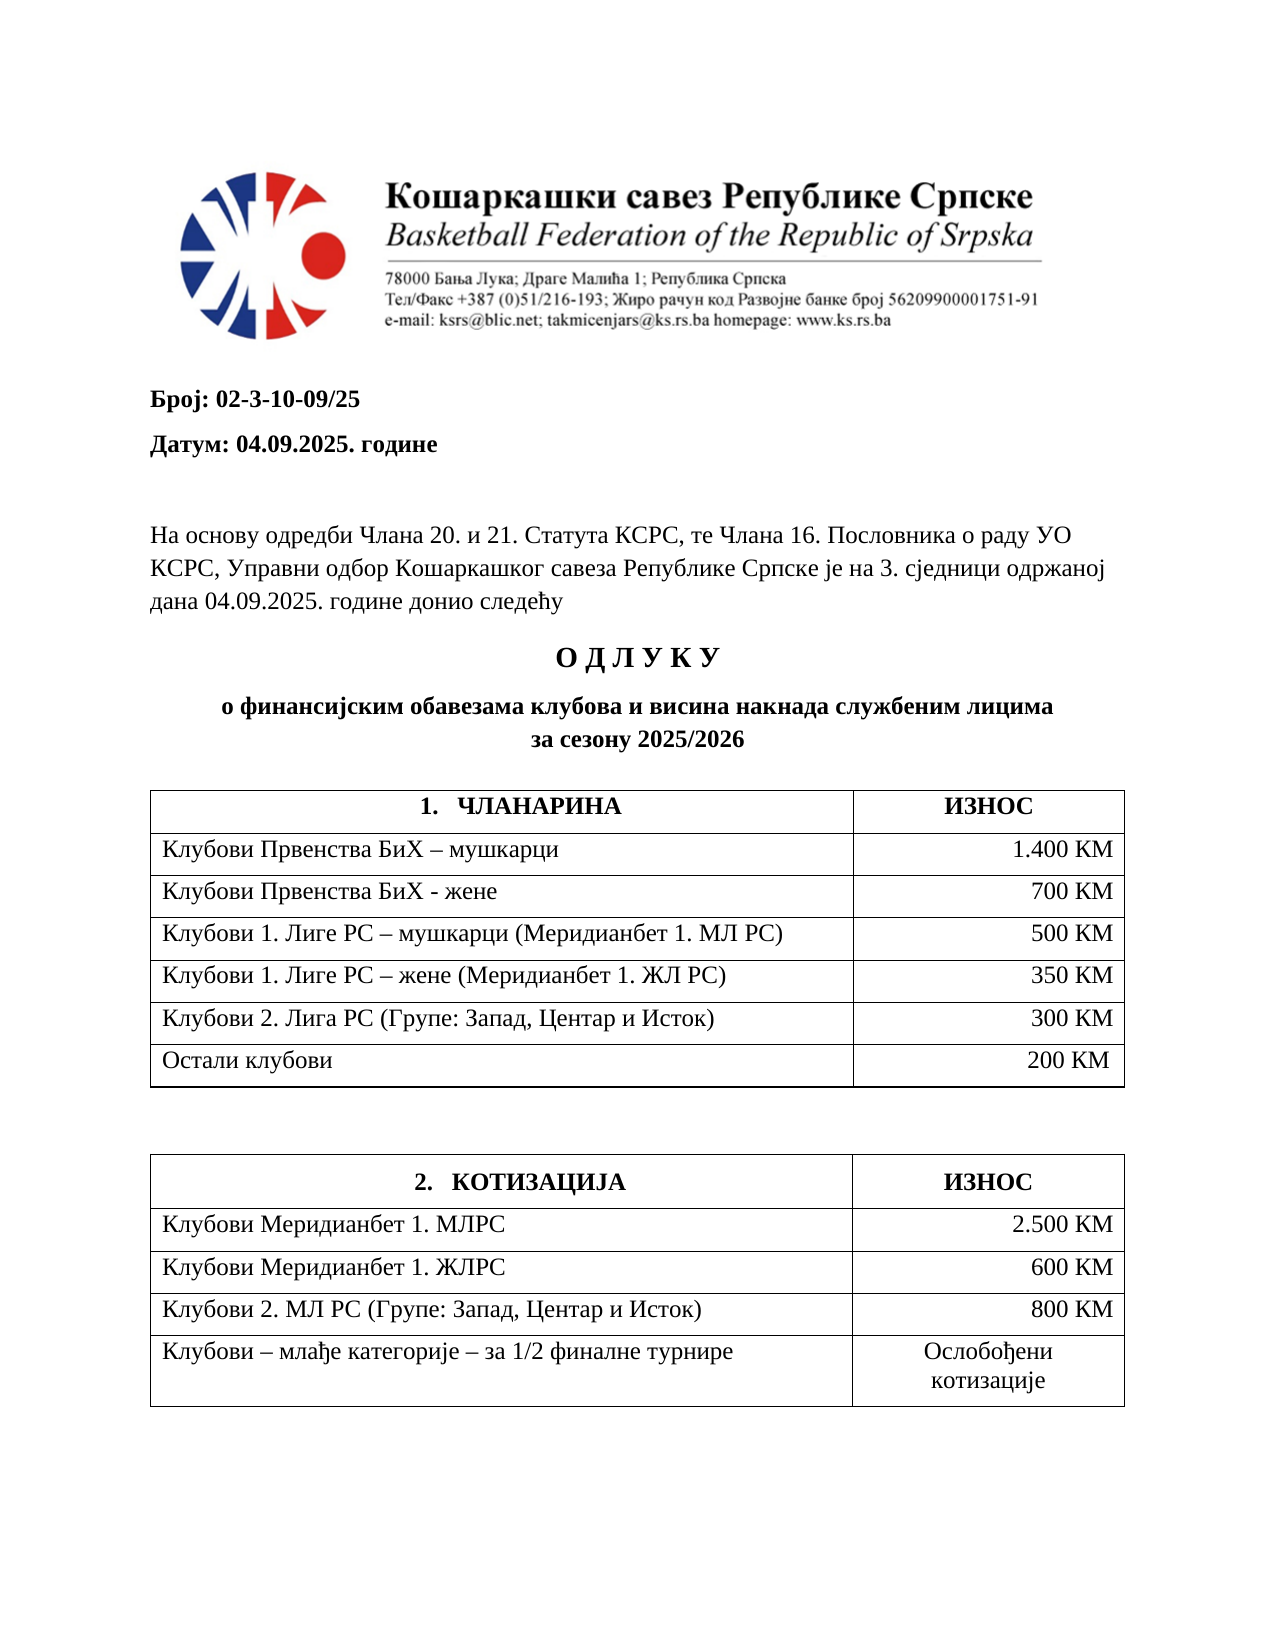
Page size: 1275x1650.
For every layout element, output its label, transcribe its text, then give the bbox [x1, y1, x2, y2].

table_cell Клубови Првенства БиХ – мушкарци [151, 834, 853, 875]
table_cell Ослобођени котизације [853, 1336, 1124, 1406]
table_cell 1.400 КМ [854, 834, 1124, 875]
table_cell 350 КМ [854, 961, 1124, 1002]
table_cell Клубови 1. Лиге РС – жене (Меридианбет 1. ЖЛ РС) [151, 961, 853, 1002]
table_header КОТИЗАЦИЈА [151, 1155, 852, 1208]
table_cell Клубови – млађе категорије – за 1/2 финалне турнире [151, 1336, 852, 1406]
text за сезону 2025/2026 [150, 724, 1125, 753]
text Датум: 04.09.2025. године [150, 429, 1125, 458]
table_cell 300 КМ [854, 1003, 1124, 1044]
table_cell 500 КМ [854, 918, 1124, 959]
picture [150, 150, 1103, 355]
table_header ИЗНОС [853, 1155, 1124, 1208]
table_cell Клубови 2. МЛ РС (Групе: Запад, Центар и Исток) [151, 1294, 852, 1335]
table_cell Клубови 1. Лиге РС – мушкарци (Меридианбет 1. МЛ РС) [151, 918, 853, 959]
table_cell 800 КМ [853, 1294, 1124, 1335]
text о финансијским обавезама клубова и висина накнада службеним лицима [150, 691, 1125, 720]
table_cell 700 КМ [854, 876, 1124, 917]
table_cell Клубови Меридианбет 1. ЖЛРС [151, 1252, 852, 1293]
text О Д Л У К У [150, 640, 1125, 674]
table_header ЧЛАНАРИНА [151, 791, 853, 833]
table_cell Клубови Меридианбет 1. МЛРС [151, 1209, 852, 1251]
table_cell Клубови 2. Лига РС (Групе: Запад, Центар и Исток) [151, 1003, 853, 1044]
table_cell 600 КМ [853, 1252, 1124, 1293]
table_cell 200 КМ [854, 1045, 1124, 1086]
text Број: 02-3-10-09/25 [150, 384, 1125, 412]
table_cell Остали клубови [151, 1045, 853, 1086]
table_header ИЗНОС [854, 791, 1124, 833]
text На основу одредби Члана 20. и 21. Статута КСРС, те Члана 16. Пословника о раду УО КСРС, Управни одбор Кошаркашког савеза Републике Српске је на 3. сједници одржаној дана 04.09.2025. године донио следећу [150, 520, 1125, 615]
table_cell 2.500 КМ [853, 1209, 1124, 1251]
table_cell Клубови Првенства БиХ - жене [151, 876, 853, 917]
